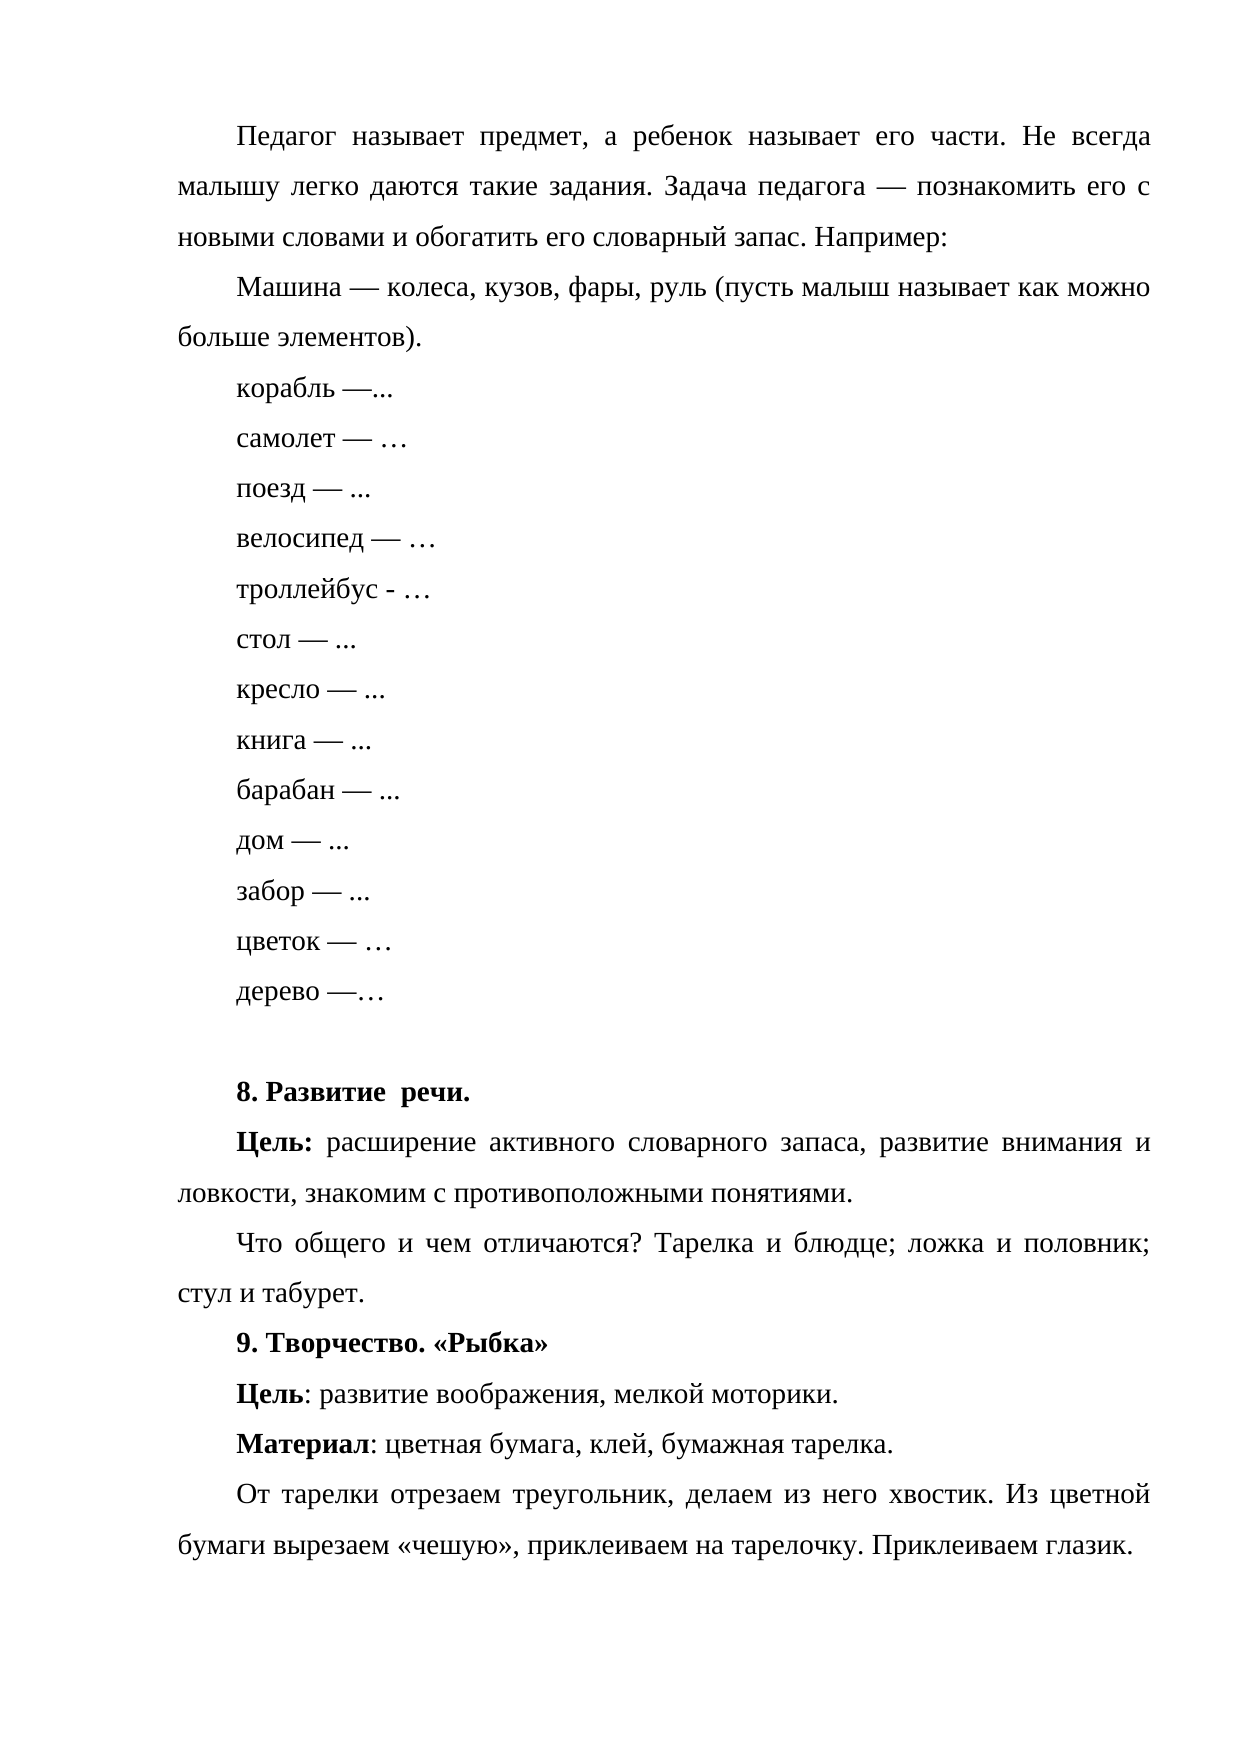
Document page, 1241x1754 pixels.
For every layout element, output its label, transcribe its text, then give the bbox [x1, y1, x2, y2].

text барабан — ... [177, 772, 1152, 806]
text Педагог называет предмет, а ребенок называет его части. Не всегда малышу легко даются такие задания. Задача педагога — познакомить его с новыми словами и обогатить его словарный запас. Например: [177, 118, 1152, 252]
text Что общего и чем отличаются? Тарелка и блюдце; ложка и половник; стул и табурет. [177, 1225, 1152, 1309]
text Цель: развитие воображения, мелкой моторики. [177, 1376, 1152, 1409]
text велосипед — … [177, 521, 1152, 554]
text дом — ... [177, 822, 1152, 856]
text От тарелки отрезаем треугольник, делаем из него хвостик. Из цветной бумаги вырезаем «чешую», приклеиваем на тарелочку. Приклеиваем глазик. [177, 1477, 1152, 1560]
text Цель: расширение активного словарного запаса, развитие внимания и ловкости, знакомим с противоположными понятиями. [177, 1124, 1152, 1208]
text книга — ... [177, 722, 1152, 755]
text цветок — … [177, 923, 1152, 957]
text стол — ... [177, 621, 1152, 655]
text поезд — ... [177, 470, 1152, 504]
text корабль —... [177, 370, 1152, 403]
text Машина — колеса, кузов, фары, руль (пусть малыш называет как можно больше элементов). [177, 269, 1152, 353]
text Материал: цветная бумага, клей, бумажная тарелка. [177, 1426, 1152, 1460]
text самолет — … [177, 420, 1152, 453]
text троллейбус - … [177, 571, 1152, 604]
text дерево —… [177, 973, 1152, 1007]
text 9. Творчество. «Рыбка» [177, 1326, 1152, 1359]
text кресло — ... [177, 672, 1152, 705]
text 8. Развитие речи. [177, 1074, 1152, 1108]
text забор — ... [177, 873, 1152, 906]
